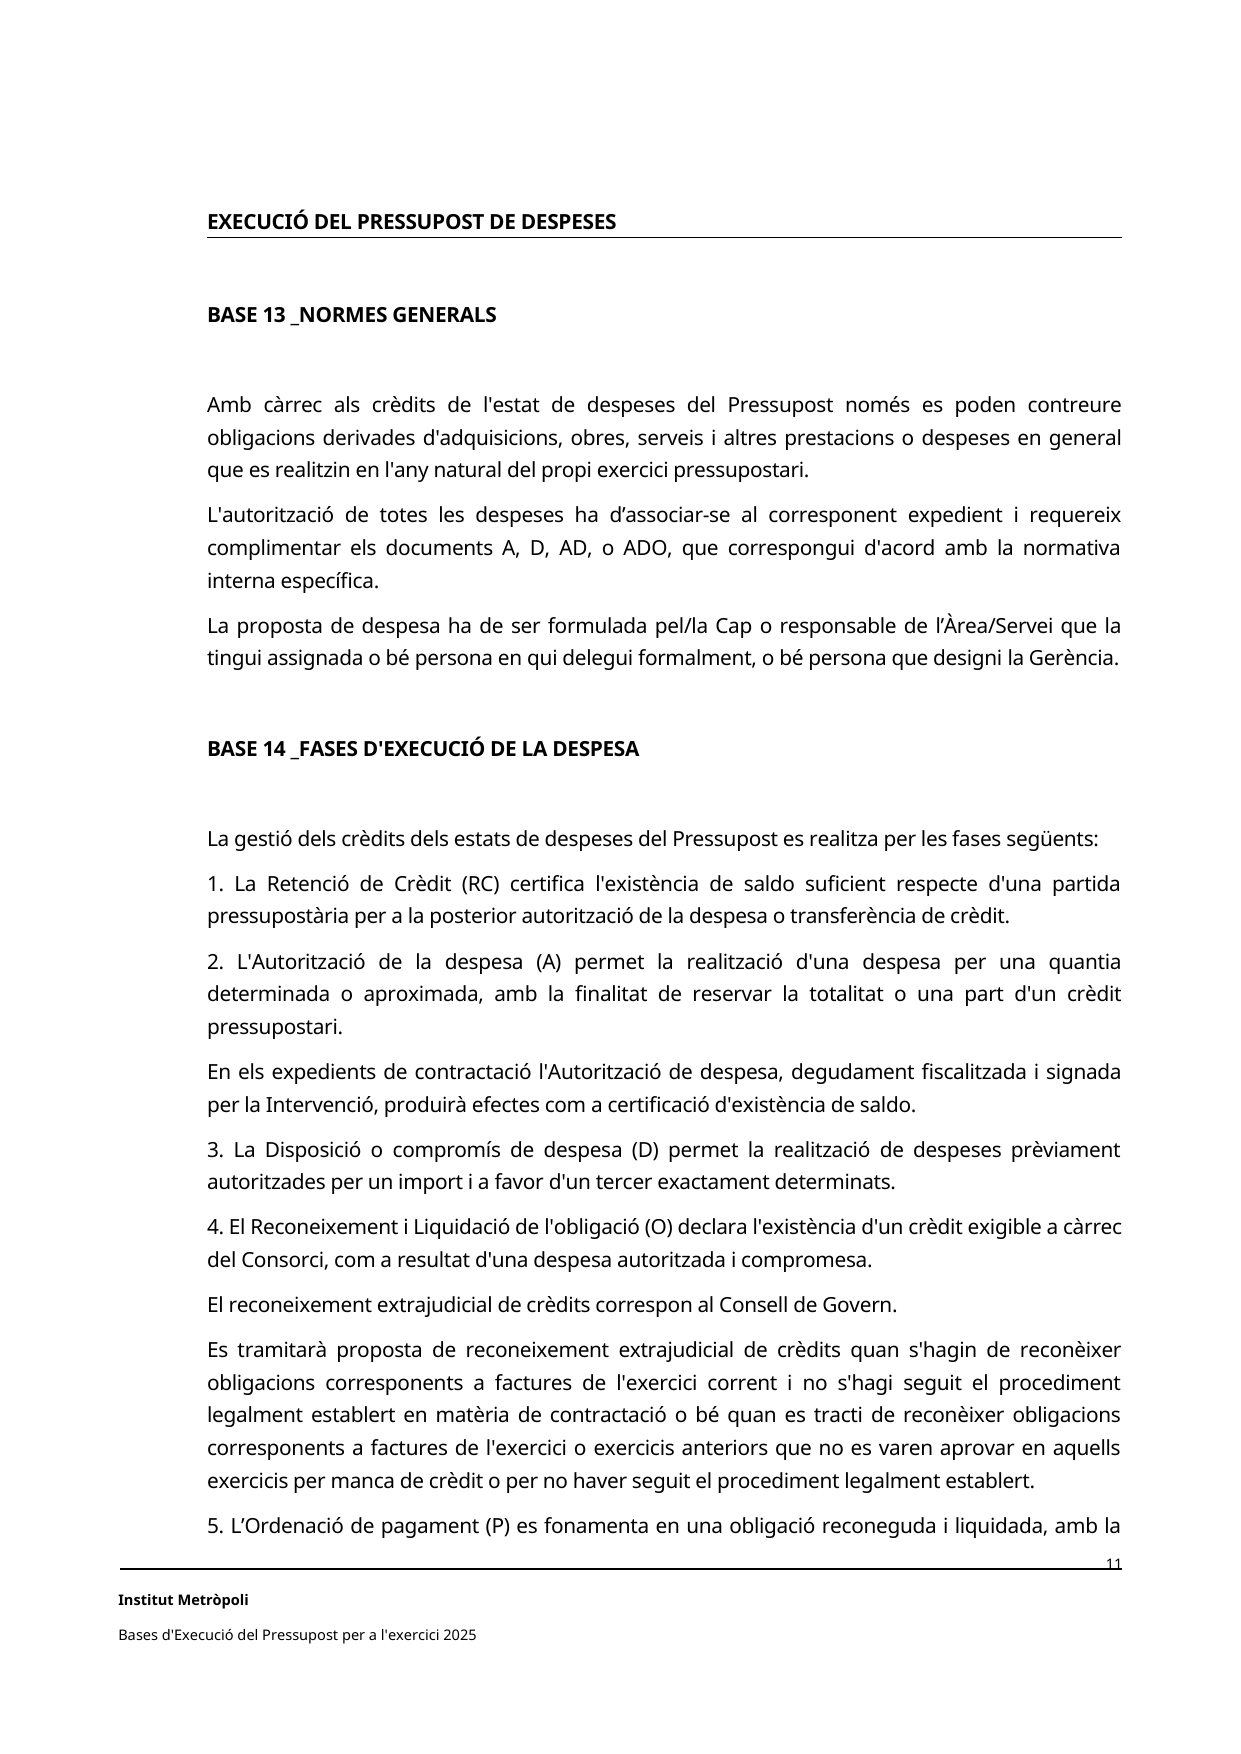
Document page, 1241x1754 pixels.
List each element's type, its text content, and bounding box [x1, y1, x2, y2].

text La gestió dels crèdits dels estats de despeses del Pressupost es realitza per les fases següents: [207, 824, 1122, 852]
text Amb càrrec als crèdits de l'estat de despeses del Pressupost només es poden contreure obligacions derivades d'adquisicions, obres, serveis i altres prestacions o despeses en general que es realitzin en l'any natural del propi exercici pressupostari. [207, 390, 1122, 484]
text 1. La Retenció de Crèdit (RC) certifica l'existència de saldo suficient respecte d'una partida pressupostària per a la posterior autorització de la despesa o transferència de crèdit. [207, 869, 1122, 930]
text L'autorització de totes les despeses ha d’associar-se al corresponent expedient i requereix complimentar els documents A, D, AD, o ADO, que correspongui d'acord amb la normativa interna específica. [207, 501, 1122, 594]
text BASE 13 _NORMES GENERALS [207, 300, 1122, 328]
text EXECUCIÓ DEL PRESSUPOST DE DESPESES [207, 207, 1122, 237]
text BASE 14 _FASES D'EXECUCIÓ DE LA DESPESA [207, 734, 1122, 762]
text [207, 1511, 1122, 1539]
text El reconeixement extrajudicial de crèdits correspon al Consell de Govern. [207, 1290, 1122, 1319]
text 3. La Disposició o compromís de despesa (D) permet la realització de despeses prèviament autoritzades per un import i a favor d'un tercer exactament determinats. [207, 1135, 1122, 1196]
text 4. El Reconeixement i Liquidació de l'obligació (O) declara l'existència d'un crèdit exigible a càrrec del Consorci, com a resultat d'una despesa autoritzada i compromesa. [207, 1212, 1122, 1273]
text 2. L'Autorització de la despesa (A) permet la realització d'una despesa per una quantia determinada o aproximada, amb la finalitat de reservar la totalitat o una part d'un crèdit pressupostari. [207, 947, 1122, 1040]
text La proposta de despesa ha de ser formulada pel/la Cap o responsable de l’Àrea/Servei que la tingui assignada o bé persona en qui delegui formalment, o bé persona que designi la Gerència. [207, 611, 1122, 672]
text En els expedients de contractació l'Autorització de despesa, degudament fiscalitzada i signada per la Intervenció, produirà efectes com a certificació d'existència de saldo. [207, 1057, 1122, 1118]
text Es tramitarà proposta de reconeixement extrajudicial de crèdits quan s'hagin de reconèixer obligacions corresponents a factures de l'exercici corrent i no s'hagi seguit el procediment legalment establert en matèria de contractació o bé quan es tracti de reconèixer obligacions corresponents a factures de l'exercici o exercicis anteriors que no es varen aprovar en aquells exercicis per manca de crèdit o per no haver seguit el procediment legalment establert. [207, 1335, 1122, 1494]
